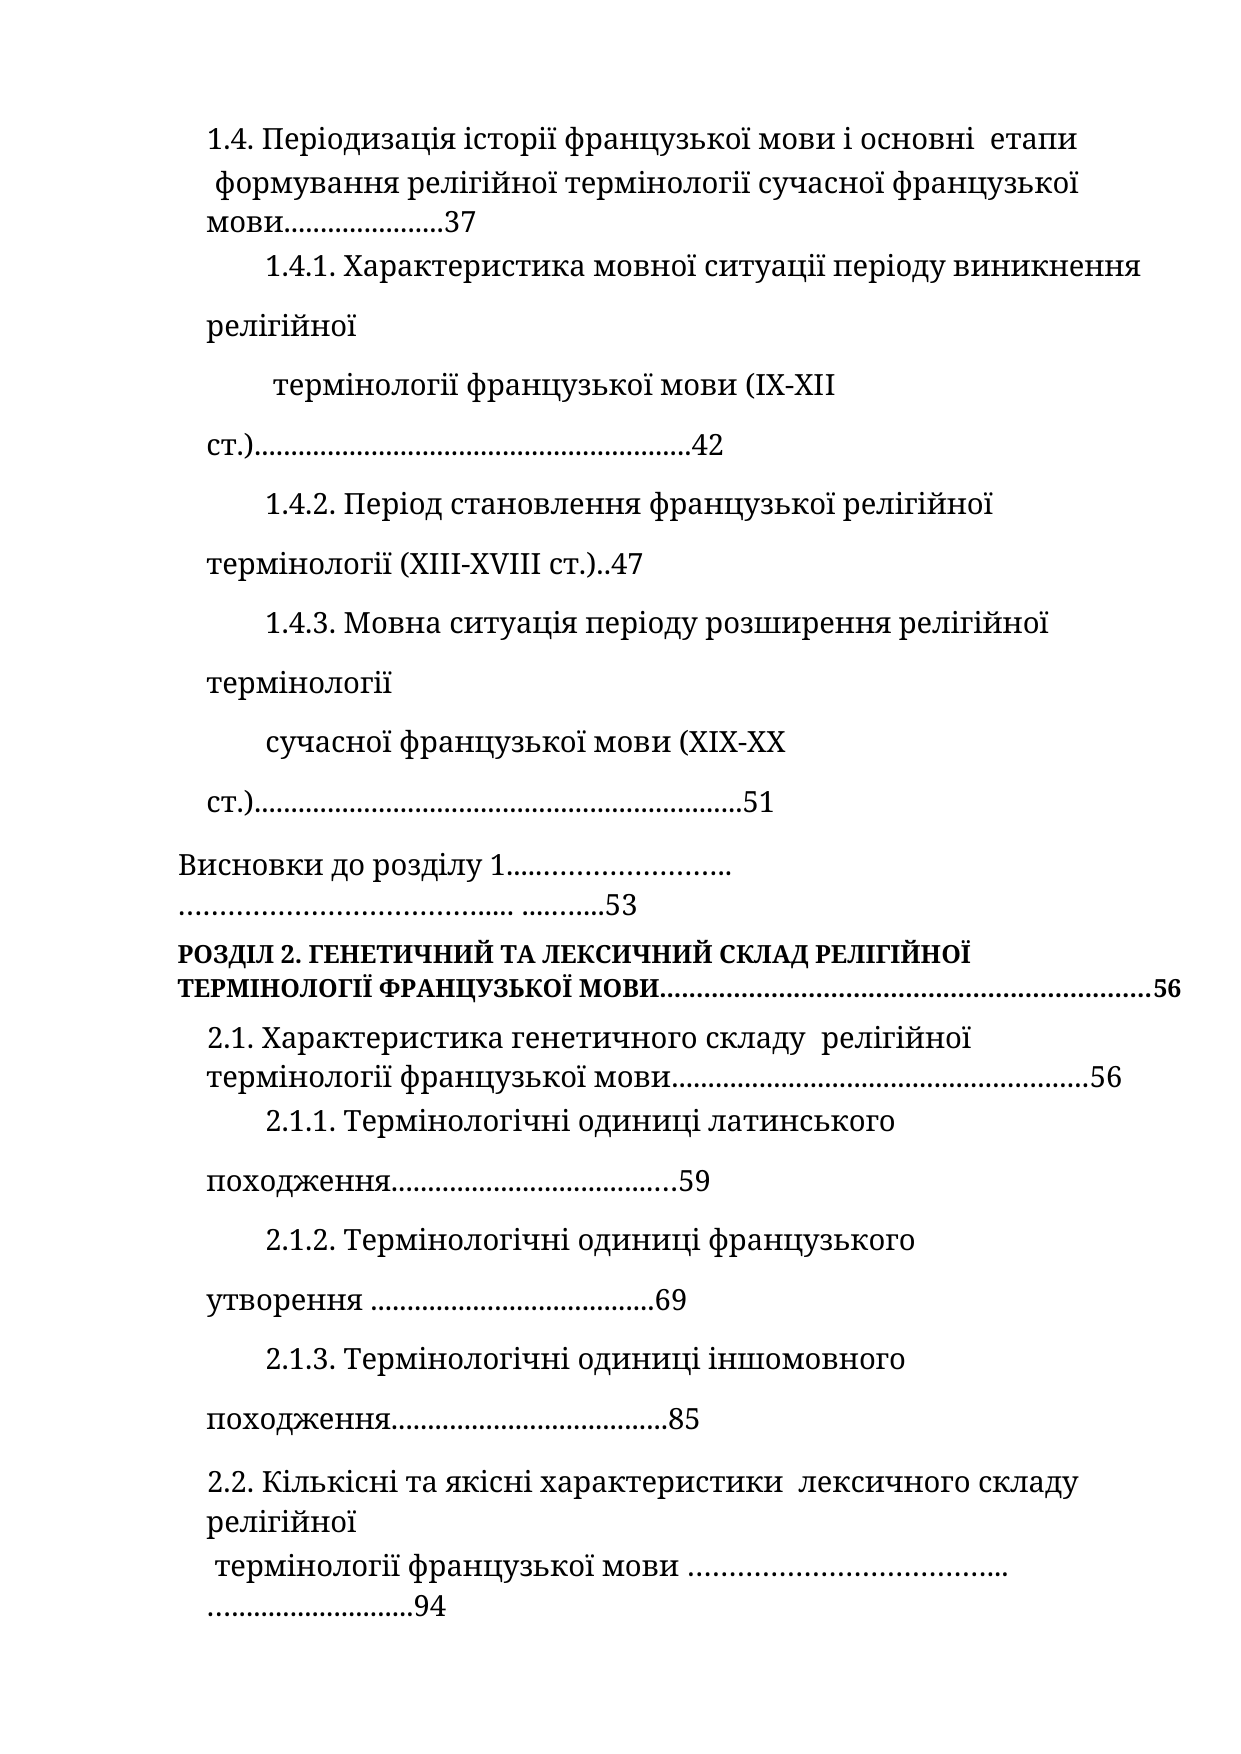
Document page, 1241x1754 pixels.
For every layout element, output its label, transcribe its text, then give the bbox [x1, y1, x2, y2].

text 1.4.1. Характеристика мовної ситуації періоду виникнення релігійної [206, 246, 1152, 345]
text 1.4. Періодизація історії французької мови і основні етапи [206, 118, 1093, 158]
text 2.1.3. Термінологічні одиниці іншомовного походження......................................85 [206, 1338, 1152, 1438]
text 2.1. Характеристика генетичного складу релігійної термінології французької мови 56 [206, 1017, 1093, 1096]
text термінології французької мови (ІХ-ХІІ ст.)............................................................42 [206, 364, 1152, 464]
text термінології французької мови ………………………………...….........................94 [206, 1545, 1093, 1624]
text 1.4.2. Період становлення французької релігійної термінології (ХІІІ-ХVІІІ ст.)..47 [206, 483, 1152, 583]
text Висновки до розділу 1.....…………………..………………………………..... ....…....53 [177, 844, 1093, 924]
text сучасної французької мови (ХІХ-ХХ ст.)...................................................................51 [206, 721, 1152, 821]
text 2.1.1. Термінологічні одиниці латинського походження....................................…59 [206, 1101, 1152, 1200]
text 2.1.2. Термінологічні одиниці французького утворення .......................................69 [206, 1219, 1152, 1319]
text 1.4.3. Мовна ситуація періоду розширення релігійної термінології [206, 602, 1152, 702]
text 2.2. Кількісні та якісні характеристики лексичного складу релігійної [206, 1462, 1093, 1541]
text формування релігійної термінології сучасної французької мови......................37 [206, 162, 1093, 241]
text РОЗДІЛ 2. ГЕНЕТИЧНий та ЛЕКСИЧНИЙ СКЛАД РЕЛІГІЙНОЇ ТЕРМІНОЛОГІЇ ФРАНЦУЗЬКОЇ МОВИ 56 [177, 936, 1152, 1004]
